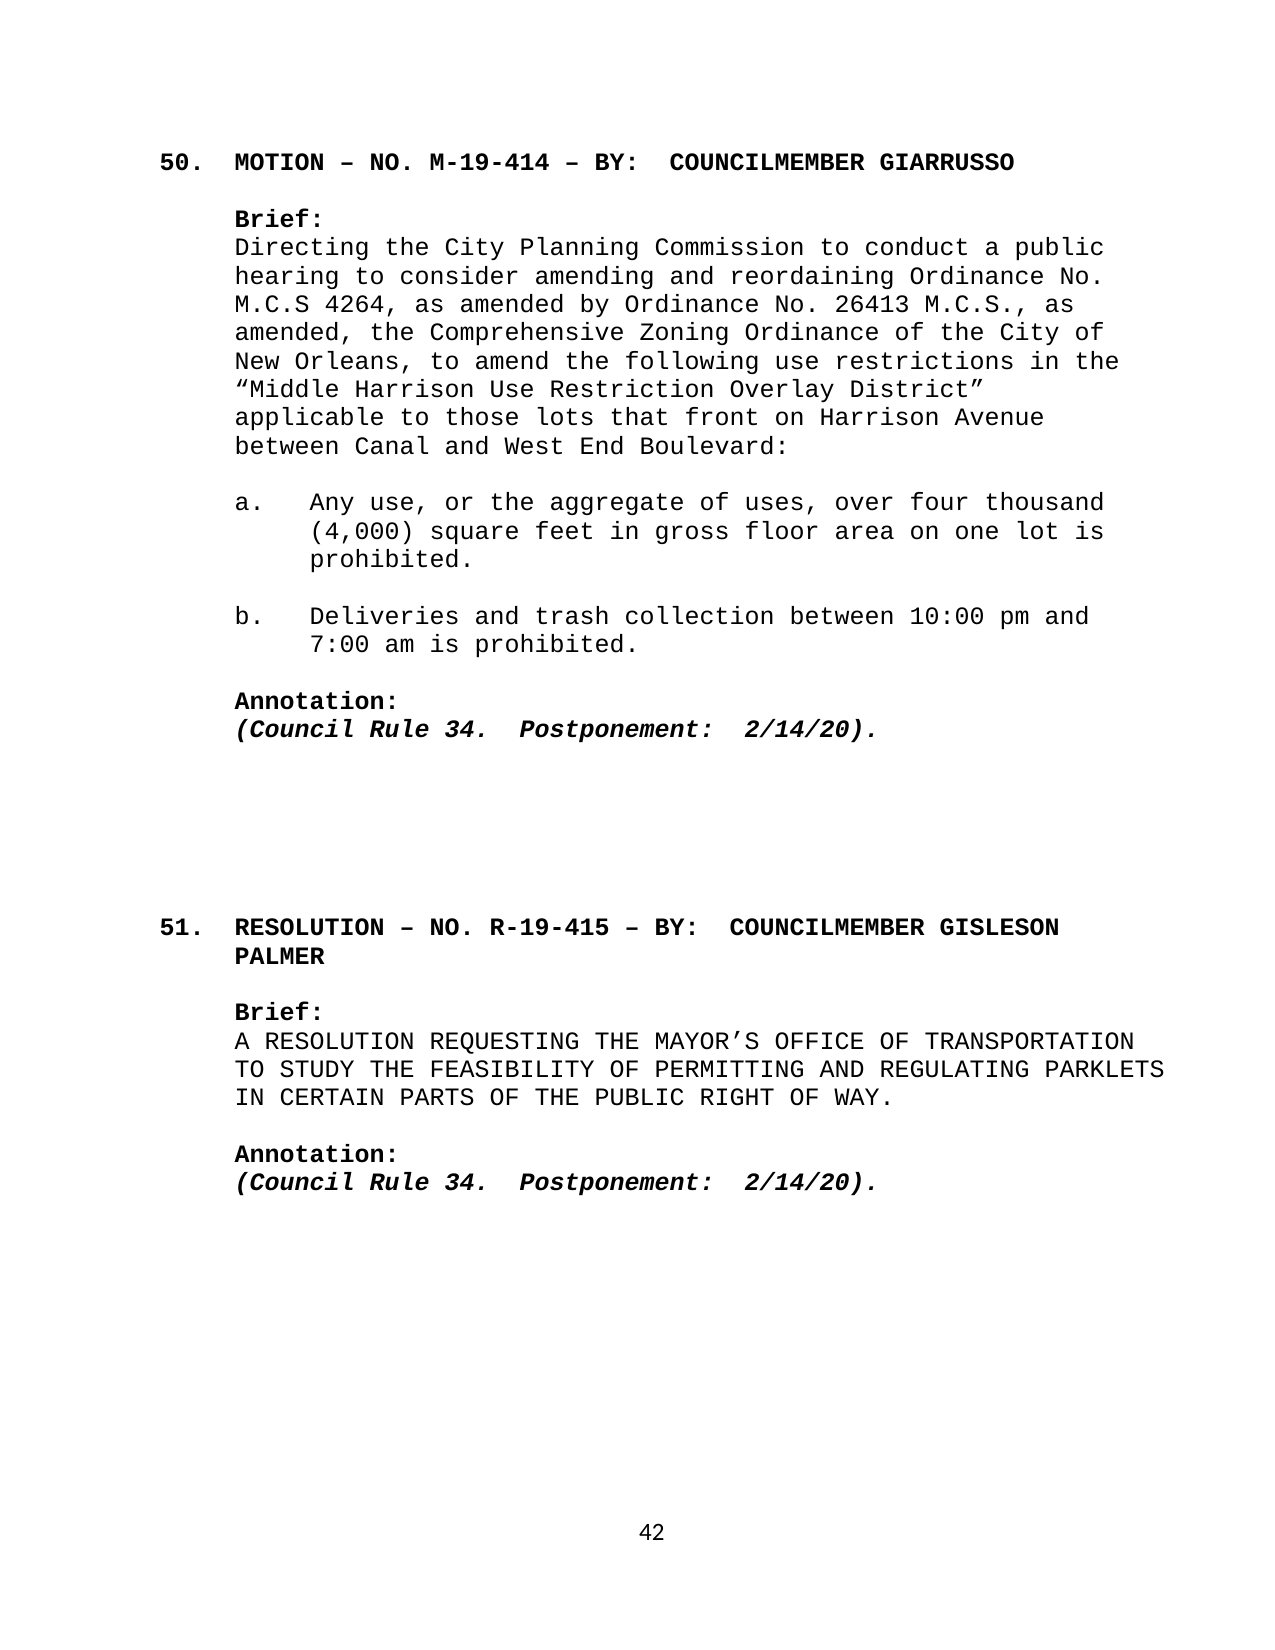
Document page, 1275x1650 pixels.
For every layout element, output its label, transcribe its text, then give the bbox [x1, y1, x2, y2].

list Any use, or the aggregate of uses, over four thousand (4,000) square feet in gross floor area on one lot is prohibited. [234, 490, 1144, 575]
text Directing the City Planning Commission to conduct a public hearing to consider amending and reordaining Ordinance No. M.C.S 4264, as amended by Ordinance No. 26413 M.C.S., as amended, the Comprehensive Zoning Ordinance of the City of New Orleans, to amend the following use restrictions in the “Middle Harrison Use Restriction Overlay District” applicable to those lots that front on Harrison Avenue between Canal and West End Boulevard: [234, 235, 1144, 462]
text Annotation: [234, 1142, 1144, 1170]
text Brief: [234, 1000, 1144, 1028]
list Deliveries and trash collection between 10:00 pm and 7:00 am is prohibited. [234, 603, 1144, 660]
text Annotation: [234, 688, 1144, 717]
text A RESOLUTION REQUESTING THE MAYOR’S OFFICE OF TRANSPORTATION [234, 1028, 1181, 1057]
text (Council Rule 34. Postponement: 2/14/20). [159, 717, 1069, 745]
text Brief: [234, 207, 1144, 235]
list RESOLUTION – NO. R-19-415 – BY: COUNCILMEMBER GISLESON PALMER [159, 915, 1144, 972]
list MOTION – NO. M-19-414 – BY: COUNCILMEMBER GIARRUSSO [159, 150, 1144, 178]
text (Council Rule 34. Postponement: 2/14/20). [159, 1170, 1069, 1198]
text TO STUDY THE FEASIBILITY OF PERMITTING AND REGULATING PARKLETS IN CERTAIN PARTS OF THE PUBLIC RIGHT OF WAY. [234, 1057, 1181, 1113]
